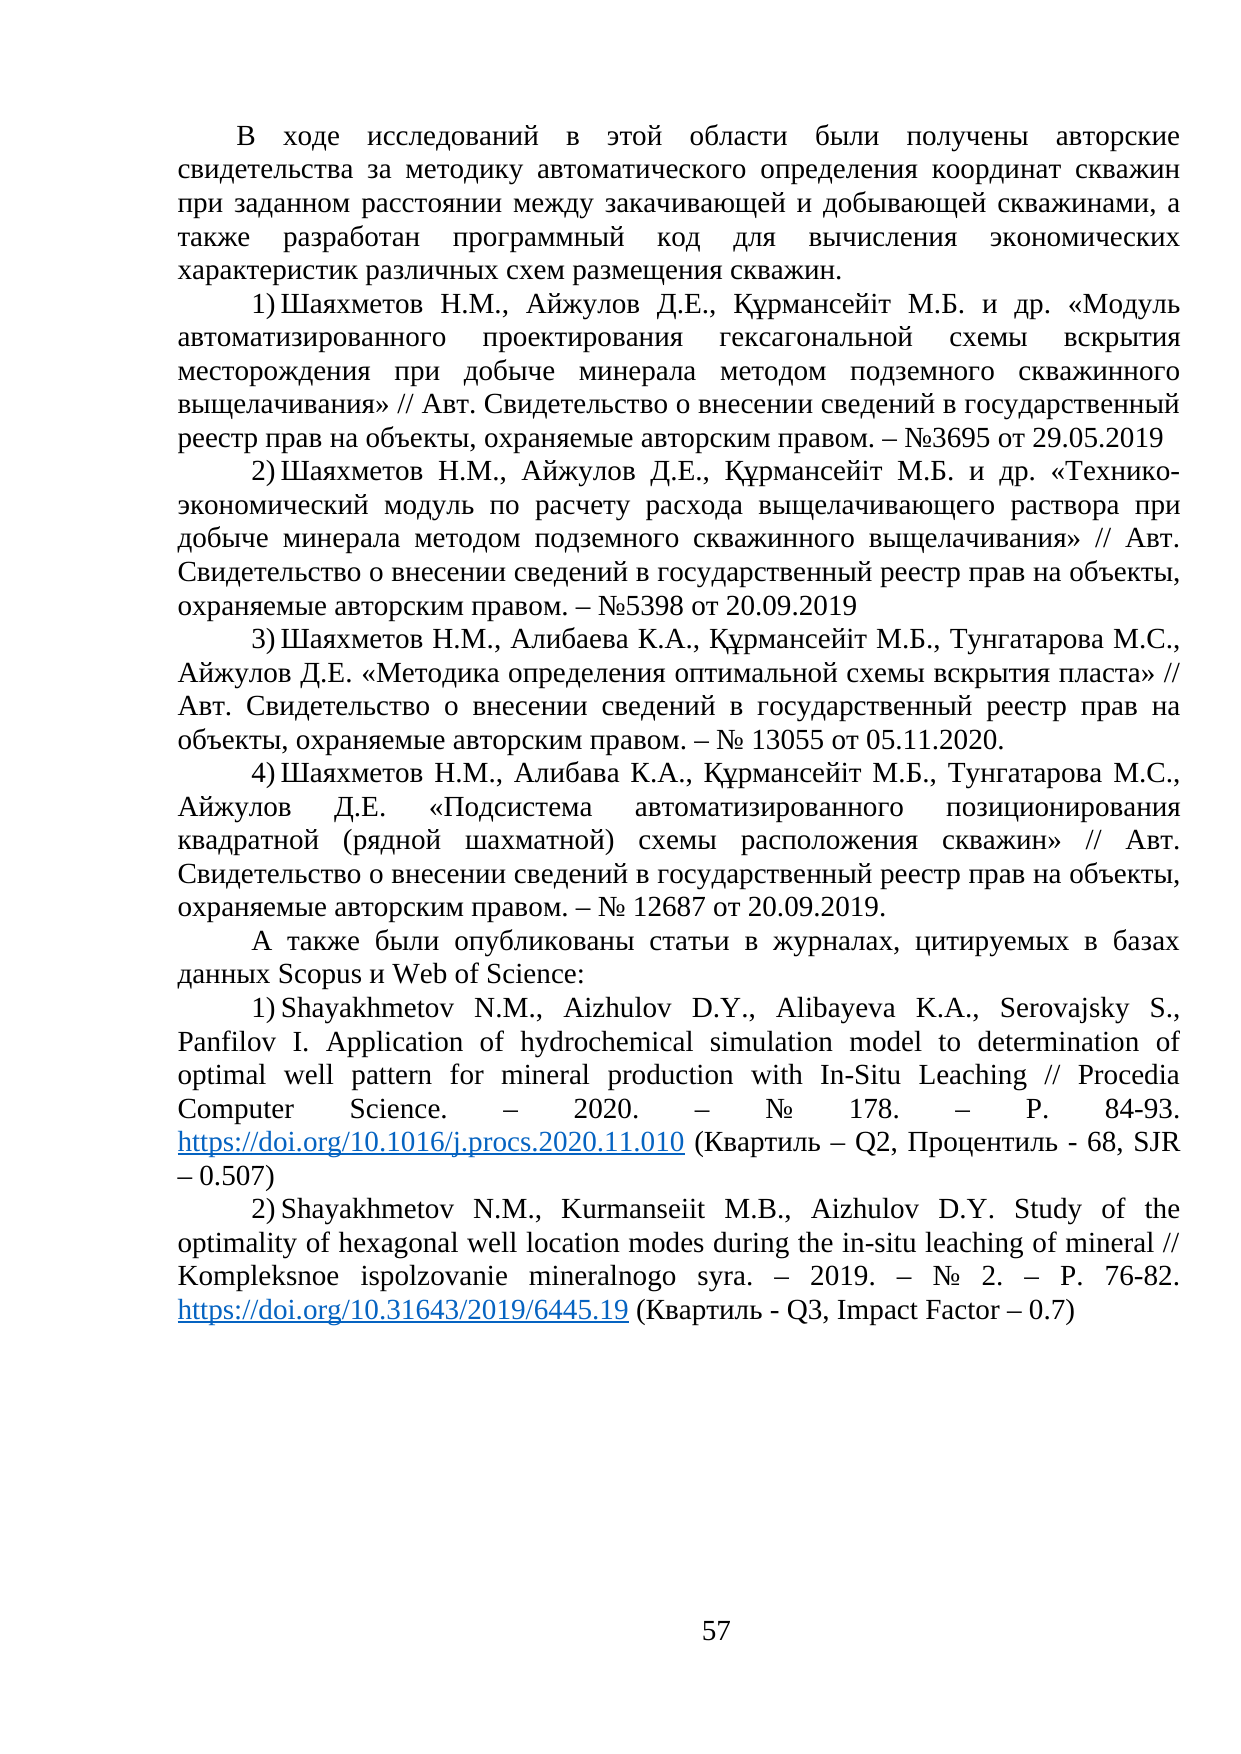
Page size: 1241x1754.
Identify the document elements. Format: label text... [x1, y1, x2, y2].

list Шаяхметов Н.М., Айжулов Д.Е., Құрмансейіт М.Б. и др. «Технико-экономический модуль по расчету расхода выщелачивающего раствора при добыче минерала методом подземного скважинного выщелачивания» // Авт. Свидетельство о внесении сведений в государственный реестр прав на объекты, охраняемые авторским правом. – №5398 от 20.09.2019 [177, 453, 1181, 621]
list Шаяхметов Н.М., Айжулов Д.Е., Құрмансейіт М.Б. и др. «Модуль автоматизированного проектирования гексагональной схемы вскрытия месторождения при добыче минерала методом подземного скважинного выщелачивания» // Авт. Свидетельство о внесении сведений в государственный реестр прав на объекты, охраняемые авторским правом. – №3695 от 29.05.2019 [177, 286, 1181, 453]
list А также были опубликованы статьи в журналах, цитируемых в базах данных Scopus и Web of Science: [177, 923, 1181, 990]
list Шаяхметов Н.М., Алибава К.А., Құрмансейіт М.Б., Тунгатарова М.С., Айжулов Д.Е. «Подсистема автоматизированного позиционирования квадратной (рядной шахматной) схемы расположения скважин» // Авт. Свидетельство о внесении сведений в государственный реестр прав на объекты, охраняемые авторским правом. – № 12687 от 20.09.2019. [177, 755, 1181, 923]
list Shayakhmetov N.M., Kurmanseiit M.B., Aizhulov D.Y. Study of the optimality of hexagonal well location modes during the in-situ leaching of mineral // Kompleksnoe ispolzovanie mineralnogo syra. – 2019. – № 2. – P. 76-82. https://doi.org/10.31643/2019/6445.19 (Квартиль - Q3, Impact Factor – 0.7) [177, 1191, 1181, 1326]
text В ходе исследований в этой области были получены авторские свидетельства за методику автоматического определения координат скважин при заданном расстоянии между закачивающей и добывающей скважинами, а также разработан программный код для вычисления экономических характеристик различных схем размещения скважин. [177, 118, 1181, 286]
list Шаяхметов Н.М., Алибаева К.А., Құрмансейіт М.Б., Тунгатарова М.С., Айжулов Д.Е. «Методика определения оптимальной схемы вскрытия пласта» // Авт. Свидетельство о внесении сведений в государственный реестр прав на объекты, охраняемые авторским правом. – № 13055 от 05.11.2020. [177, 621, 1181, 755]
list Shayakhmetov N.M., Aizhulov D.Y., Alibayeva K.A., Serovajsky S., Panfilov I. Application of hydrochemical simulation model to determination of optimal well pattern for mineral production with In-Situ Leaching // Procedia Computer Science. – 2020. – № 178. – P. 84-93. https://doi.org/10.1016/j.procs.2020.11.010 (Квартиль – Q2, Процентиль - 68, SJR – 0.507) [177, 990, 1181, 1191]
